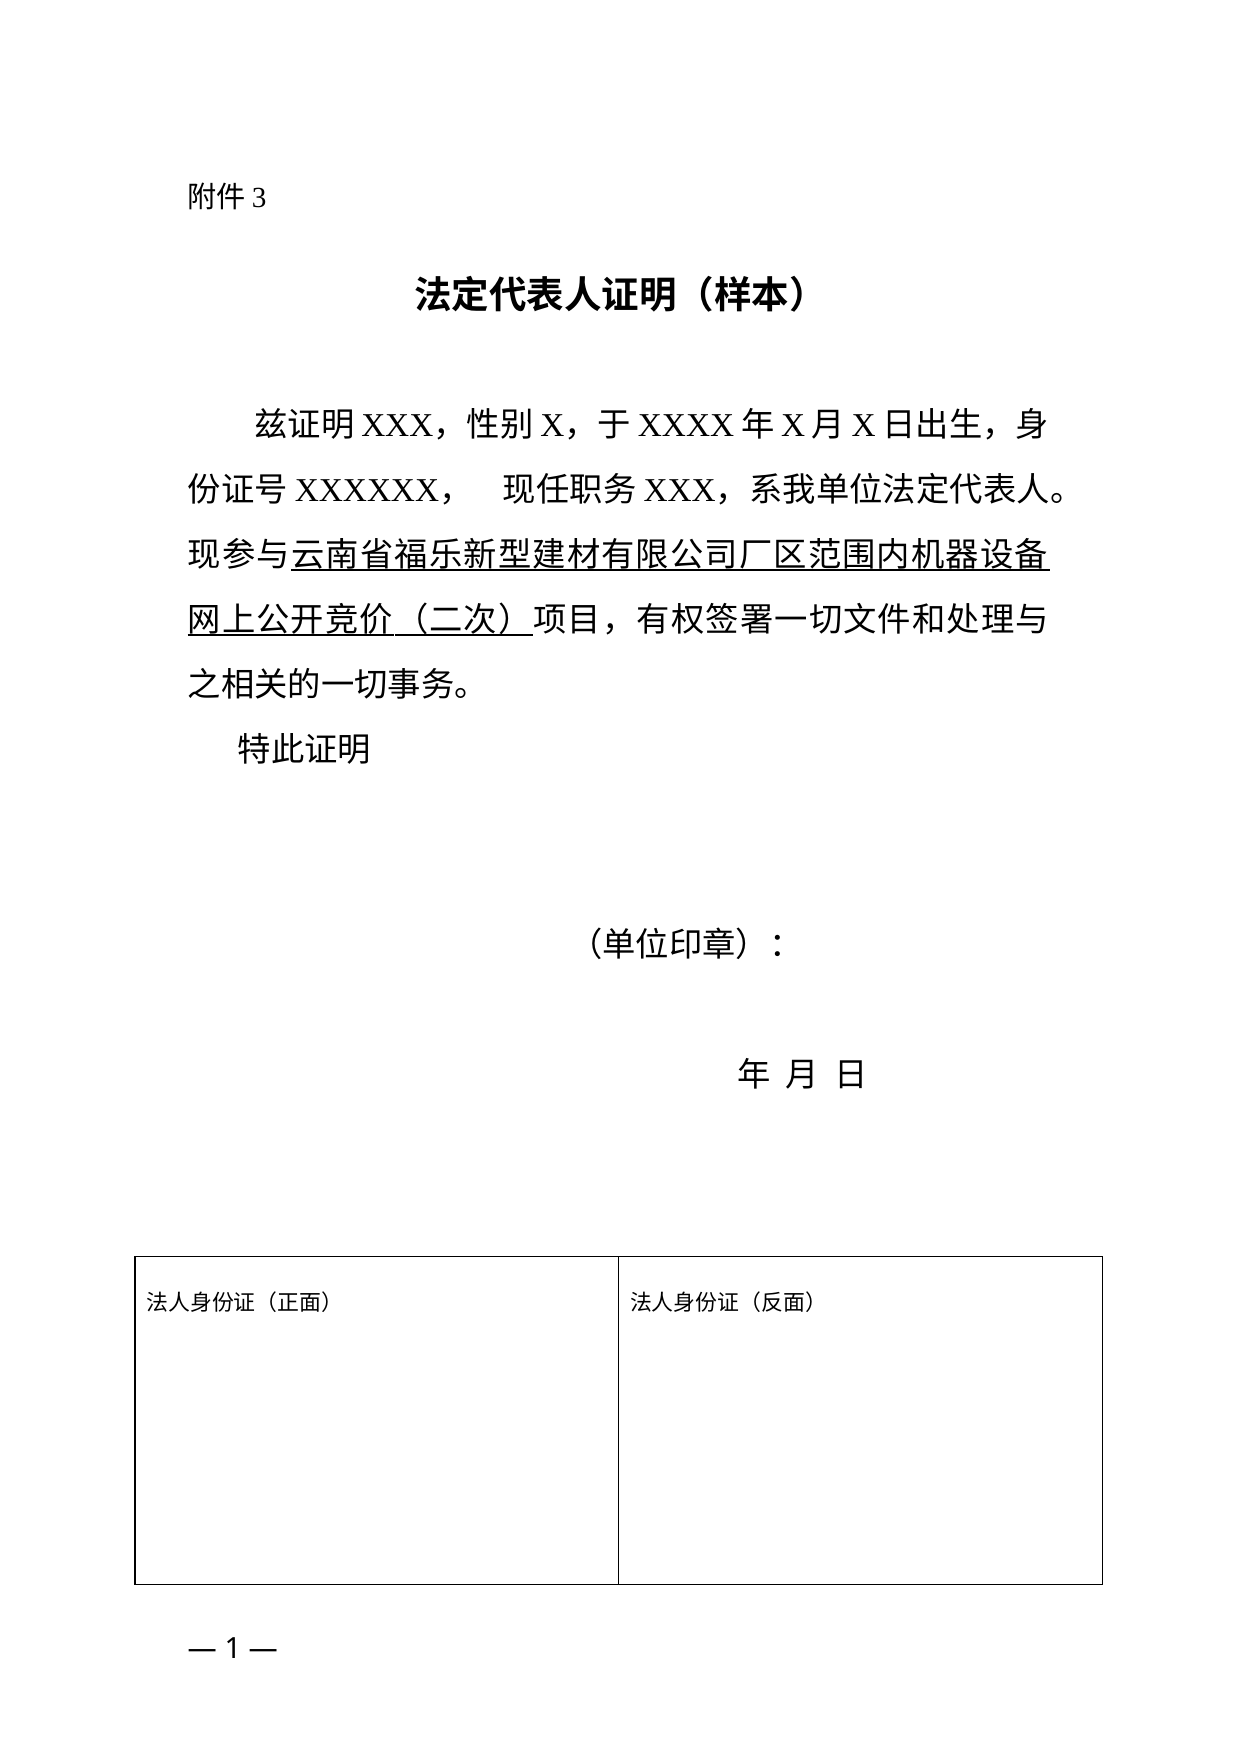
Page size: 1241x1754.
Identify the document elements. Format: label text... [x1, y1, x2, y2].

text 年 月 日 [187, 1039, 1050, 1104]
text （单位印章）： [187, 909, 1050, 974]
text 法定代表人证明（样本） [187, 259, 1053, 324]
table_header 法人身份证（正面） [136, 1257, 618, 1584]
text 附件3 [187, 162, 1053, 227]
text 特此证明 [187, 714, 1050, 779]
table_header 法人身份证（反面） [619, 1257, 1102, 1584]
text 兹证明XXX，性别X，于XXXX年X月X日出生，身份证号XXXXXX， 现任职务XXX，系我单位法定代表人。现参与云南省福乐新型建材有限公司厂区范围内机器设备网上公开竞价（二次）项目，有权签署一切文件和处理与之相关的一切事务。 [187, 389, 1050, 714]
